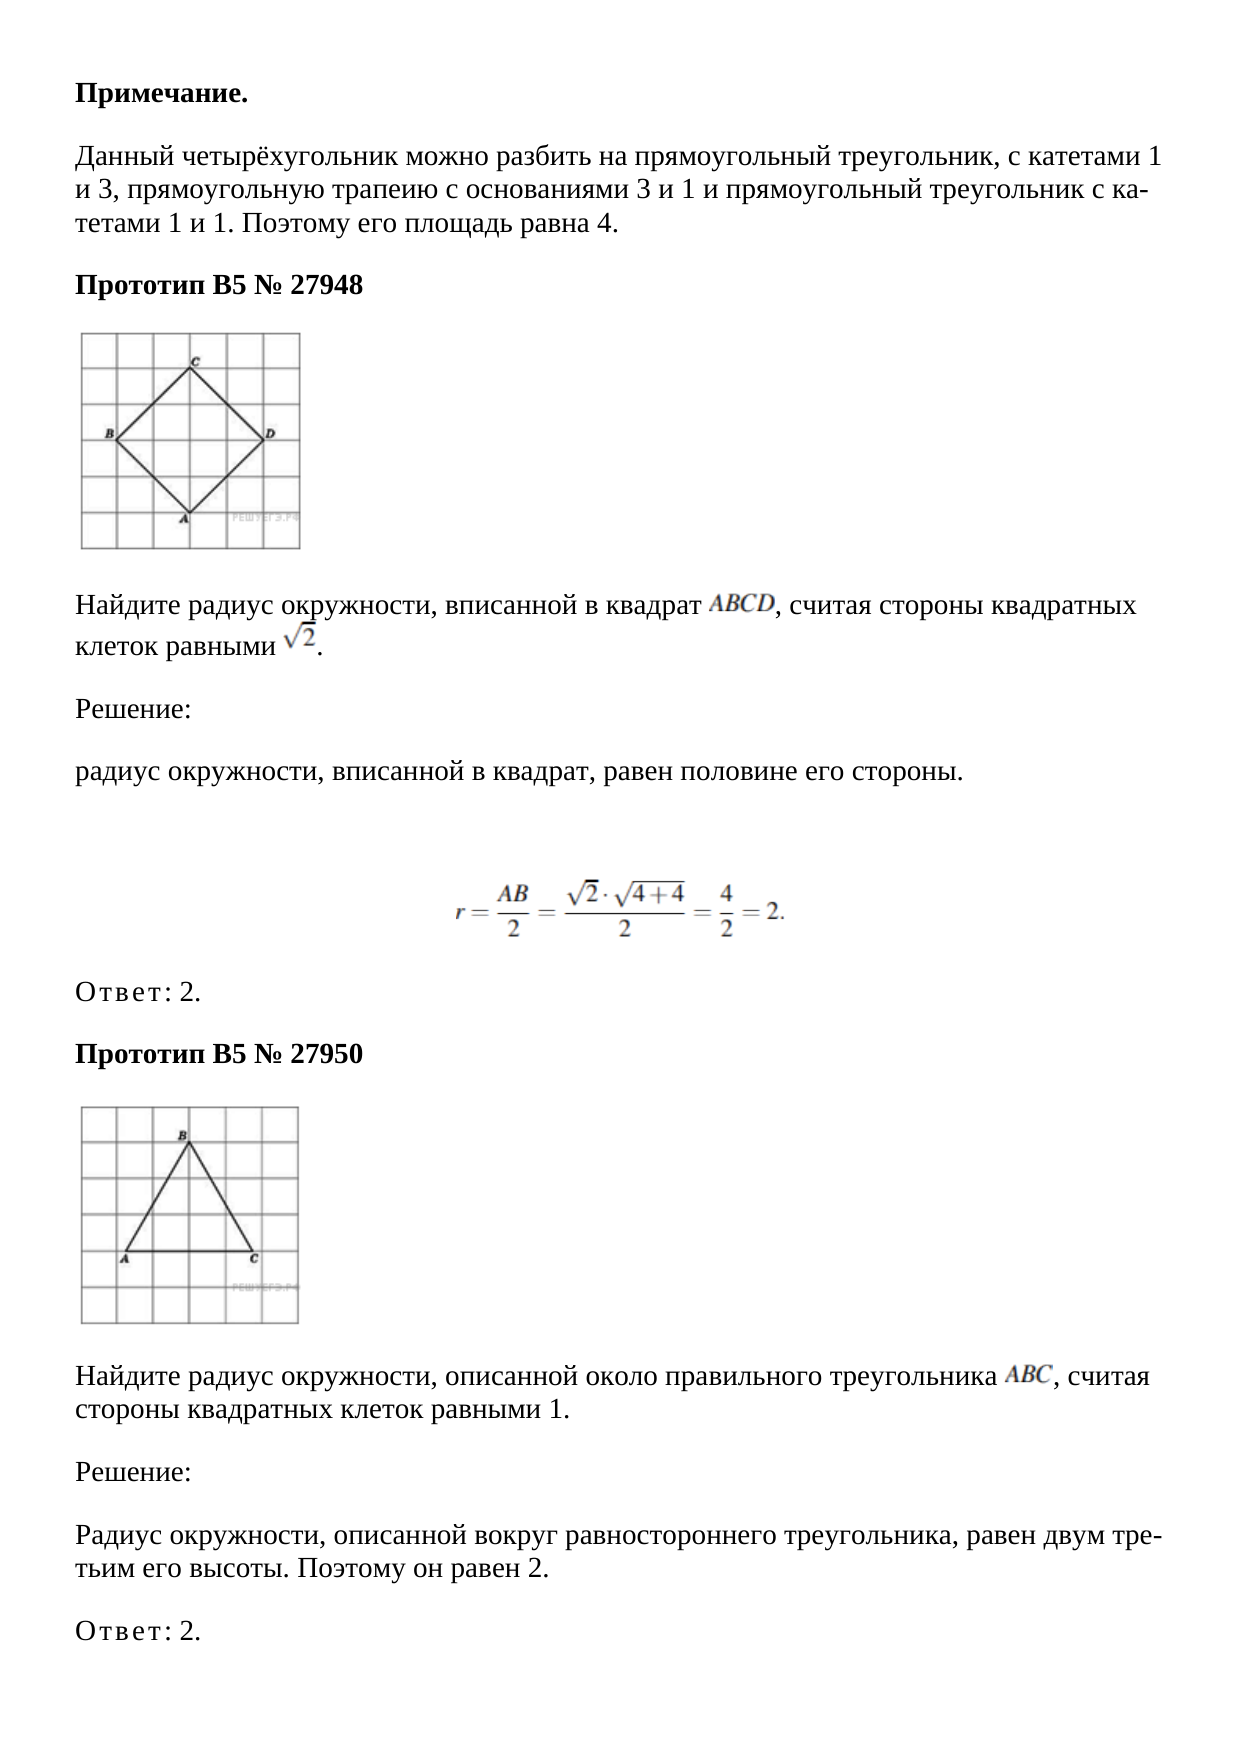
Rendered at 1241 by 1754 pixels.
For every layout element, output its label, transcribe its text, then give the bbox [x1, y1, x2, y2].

text Ответ: 2. [75, 1613, 1165, 1647]
text Решeние: [75, 691, 1165, 724]
picture [75, 1099, 307, 1329]
text Решeние: [75, 1454, 1165, 1488]
text Найдите радиус окружности, описанной около правильного треугольника , считая стороны квадратных клеток равными 1. [75, 1358, 1165, 1425]
text Прототип B5 № 27950 [75, 1036, 1165, 1070]
text Прототип B5 № 27948 [75, 267, 1165, 301]
picture [456, 878, 785, 945]
picture [283, 621, 317, 656]
text Данный четырёхугольник можно разбить на прямоугольный треугольник, с катетами 1 и 3, прямоугольную трапеию с основаниями 3 и 1 и прямоугольный треугольник с катетами 1 и 1. Поэтому его площадь равна 4. [75, 138, 1165, 238]
text радиус окружности, вписанной в квадрат, равен половине его стороны. [75, 753, 1165, 787]
picture [75, 330, 307, 559]
text Примечание. [75, 75, 1165, 108]
picture [1004, 1363, 1053, 1386]
text Радиус окружности, описанной вокруг равностороннего треугольника, равен двум третьим его высоты. Поэтому он равен 2. [75, 1517, 1165, 1584]
picture [708, 592, 775, 615]
text Найдите радиус окружности, вписанной в квадрат , считая стороны квадратных клеток равными . [75, 587, 1165, 662]
text Ответ: 2. [75, 974, 1165, 1007]
